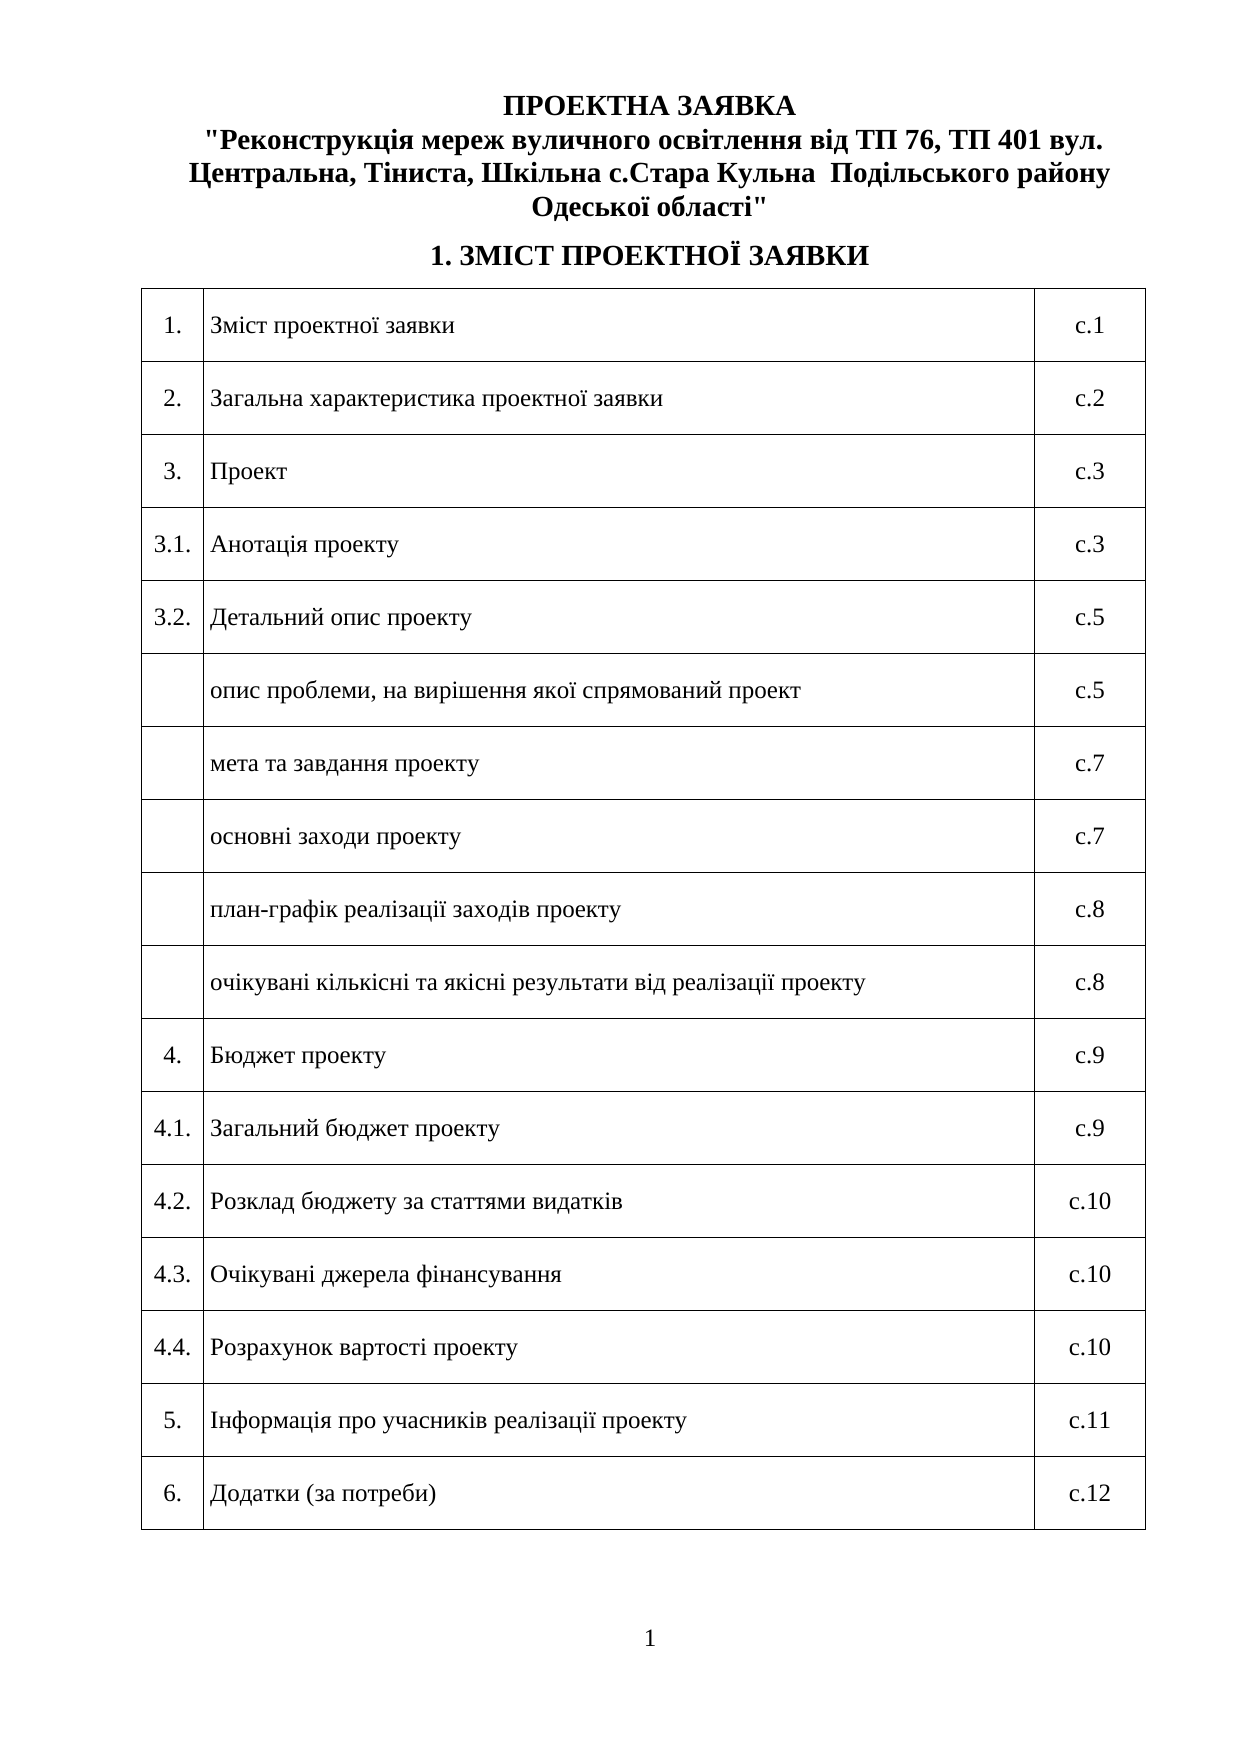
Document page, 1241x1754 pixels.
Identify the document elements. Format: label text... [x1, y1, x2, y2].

table_cell 2. [142, 362, 203, 433]
table_cell основні заходи проекту [204, 800, 1034, 872]
table_cell очікувані кількісні та якісні результати від реалізації проекту [204, 946, 1034, 1018]
table_cell 4.4. [142, 1311, 203, 1383]
table_cell 3.2. [142, 581, 203, 653]
table_cell с.12 [1035, 1457, 1145, 1529]
table_cell Інформація про учасників реалізації проекту [204, 1384, 1034, 1456]
text "Реконструкція мереж вуличного освітлення від ТП 76, ТП 401 вул. Центральна, Тіниста, Шкільна с.Стара Кульна Подільського району Одеської області" [148, 122, 1152, 223]
table_cell [142, 946, 203, 1018]
table_cell [142, 654, 203, 726]
table_header с.1 [1035, 289, 1145, 361]
table_cell Очікувані джерела фінансування [204, 1238, 1034, 1310]
table_cell 6. [142, 1457, 203, 1529]
table_cell с.8 [1035, 946, 1145, 1018]
table_cell с.8 [1035, 873, 1145, 945]
text 1. ЗМІСТ ПРОЕКТНОЇ ЗАЯВКИ [194, 238, 1105, 272]
table_cell с.5 [1035, 581, 1145, 653]
table_cell 5. [142, 1384, 203, 1456]
text ПРОЕКТНА ЗАЯВКА [148, 88, 1152, 122]
table_cell [142, 727, 203, 799]
table_cell опис проблеми, на вирішення якої спрямований проект [204, 654, 1034, 726]
table_cell Анотація проекту [204, 508, 1034, 579]
table_cell [142, 873, 203, 945]
table_cell с.10 [1035, 1238, 1145, 1310]
table_cell 4. [142, 1019, 203, 1091]
table_cell с.3 [1035, 435, 1145, 507]
table_cell план-графік реалізації заходів проекту [204, 873, 1034, 945]
table_cell Загальний бюджет проекту [204, 1092, 1034, 1164]
table_cell с.7 [1035, 727, 1145, 799]
table_cell с.2 [1035, 362, 1145, 433]
table_cell Детальний опис проекту [204, 581, 1034, 653]
table_cell с.10 [1035, 1311, 1145, 1383]
table_cell Бюджет проекту [204, 1019, 1034, 1091]
table_cell Додатки (за потреби) [204, 1457, 1034, 1529]
table_cell Проект [204, 435, 1034, 507]
table_cell с.9 [1035, 1092, 1145, 1164]
table_cell [142, 800, 203, 872]
table_header Зміст проектної заявки [204, 289, 1034, 361]
table_cell с.5 [1035, 654, 1145, 726]
table_cell мета та завдання проекту [204, 727, 1034, 799]
table_cell 4.1. [142, 1092, 203, 1164]
table_cell с.10 [1035, 1165, 1145, 1237]
table_cell 4.3. [142, 1238, 203, 1310]
table_cell Розрахунок вартості проекту [204, 1311, 1034, 1383]
table_header 1. [142, 289, 203, 361]
table_cell 4.2. [142, 1165, 203, 1237]
table_cell с.9 [1035, 1019, 1145, 1091]
table_cell 3. [142, 435, 203, 507]
table_cell Загальна характеристика проектної заявки [204, 362, 1034, 433]
table_cell 3.1. [142, 508, 203, 579]
table_cell с.7 [1035, 800, 1145, 872]
table_cell с.3 [1035, 508, 1145, 579]
table_cell Розклад бюджету за статтями видатків [204, 1165, 1034, 1237]
table_cell с.11 [1035, 1384, 1145, 1456]
